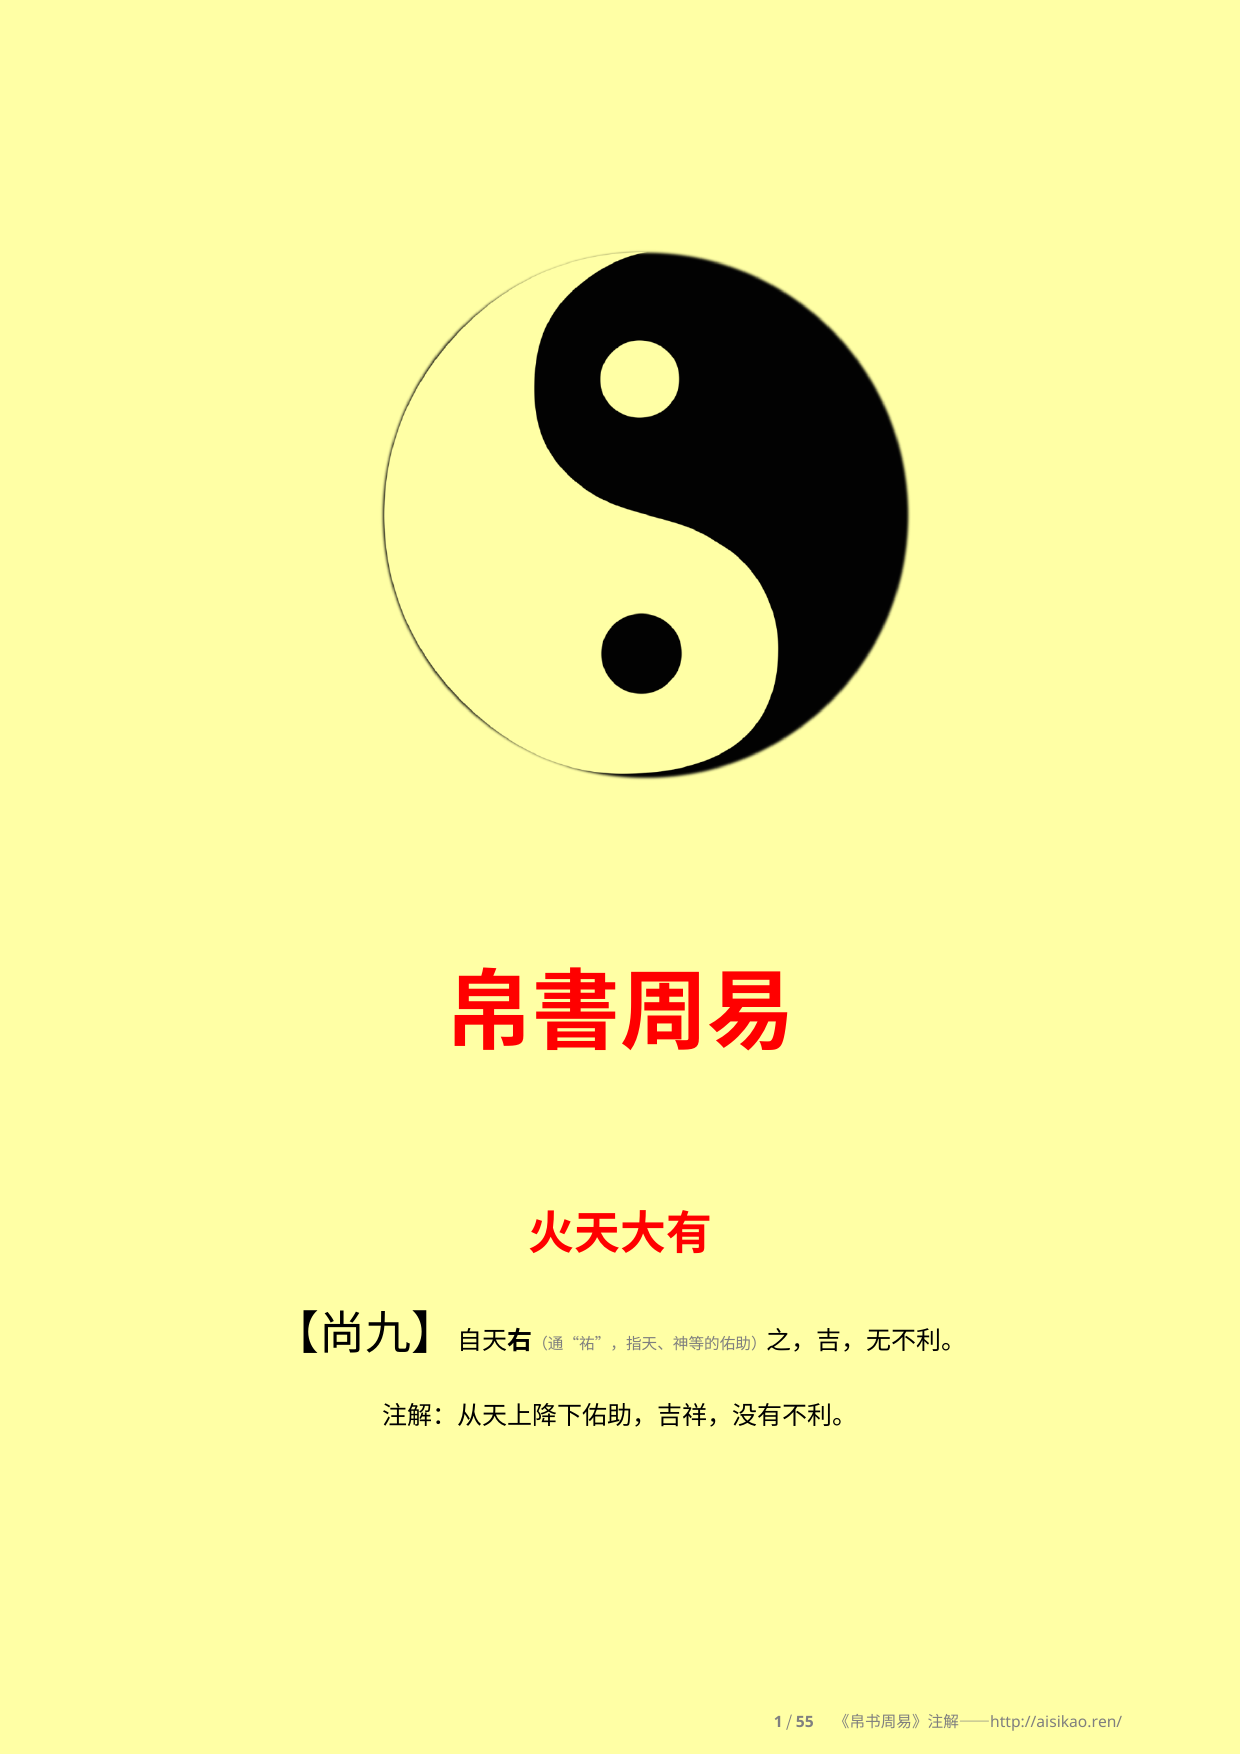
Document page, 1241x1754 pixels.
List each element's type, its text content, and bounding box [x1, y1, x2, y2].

text 帛書周易 [118, 941, 1122, 1068]
text 【尚九】自天右（通“祐”，指天、神等的佑助）之，吉，无不利。 [118, 1296, 1122, 1362]
picture [379, 249, 911, 781]
text 注解：从天上降下佑助，吉祥，没有不利。 [118, 1396, 1122, 1432]
text 火天大有 [118, 1197, 1122, 1263]
